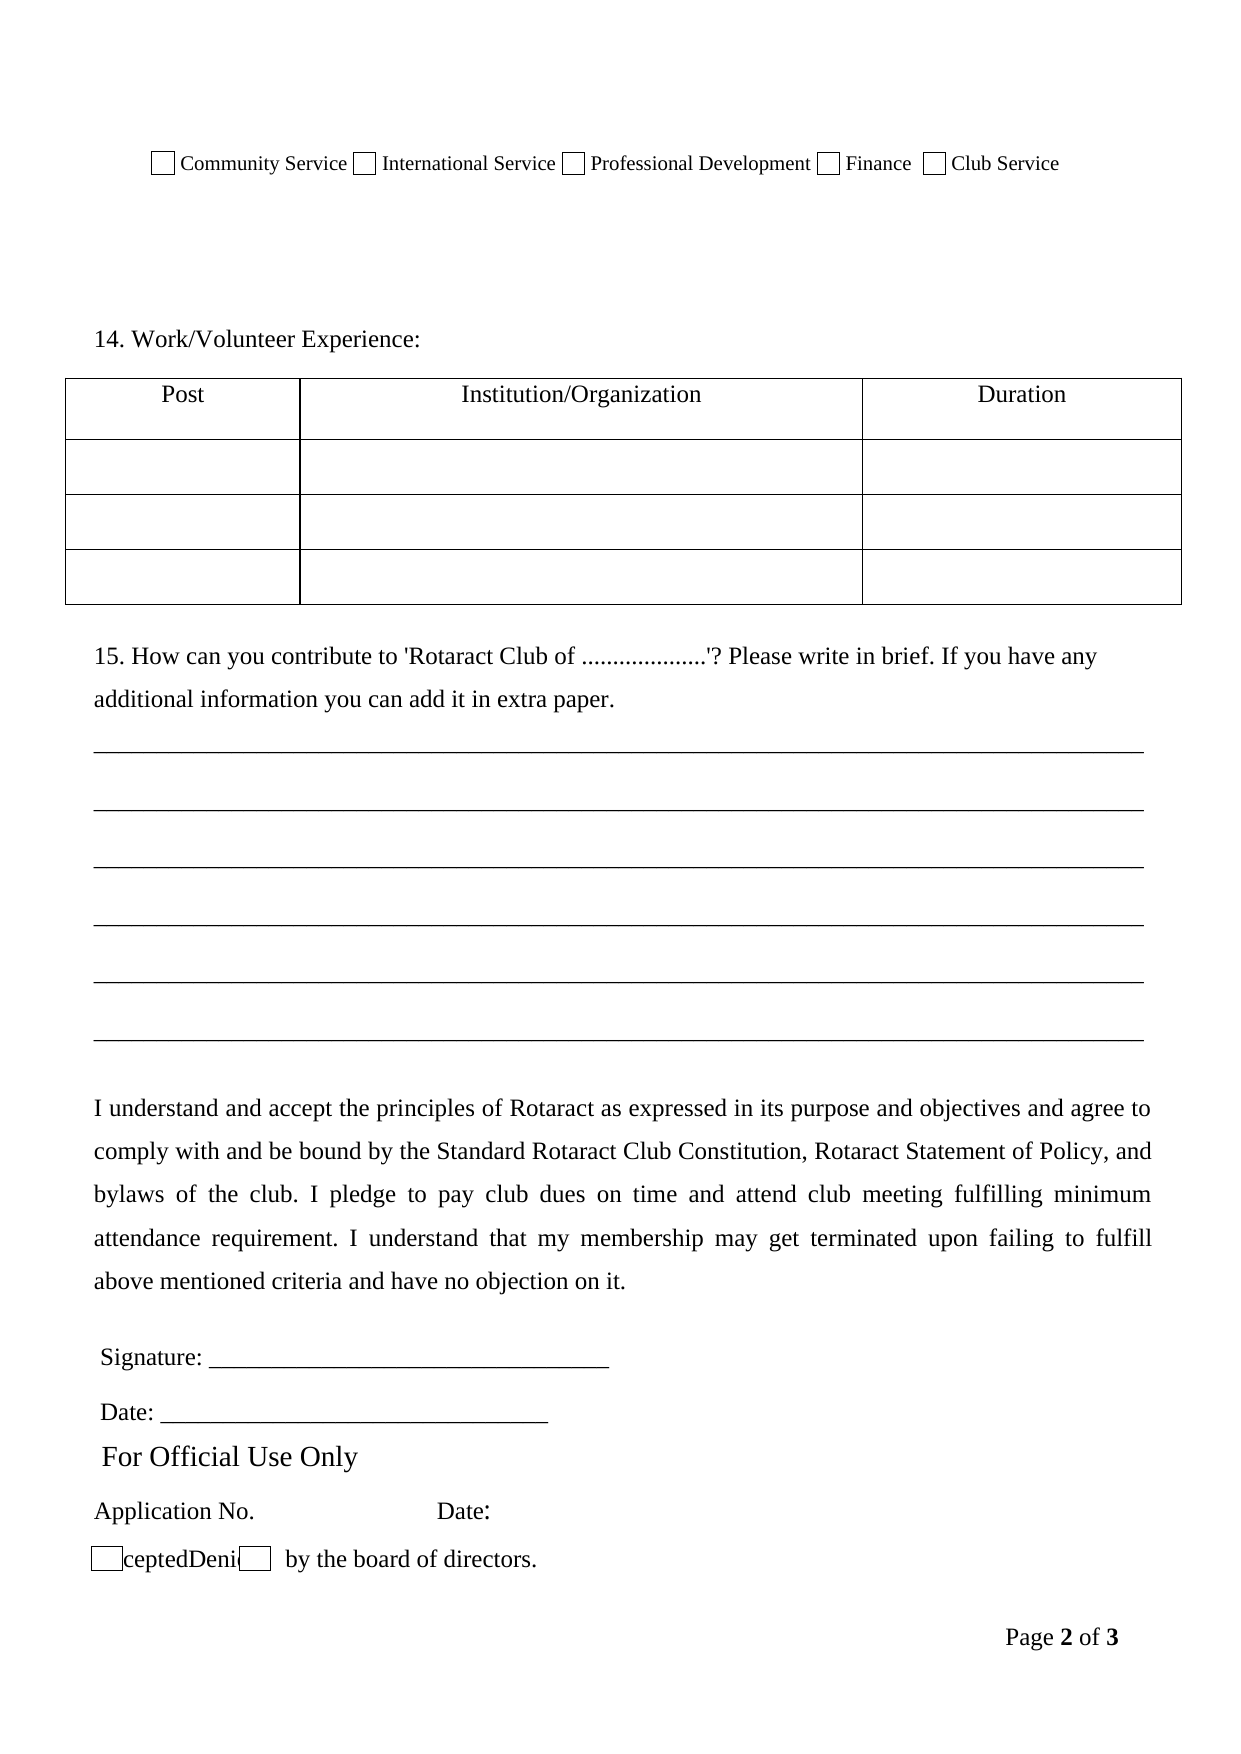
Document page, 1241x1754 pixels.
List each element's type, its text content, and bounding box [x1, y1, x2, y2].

text For Official Use Only [94, 1439, 1118, 1473]
text Community Service International Service Professional Development Finance Club Service [150, 150, 1172, 175]
table_header Duration [863, 379, 1181, 439]
text Application No. Date: [94, 1493, 1118, 1527]
table_cell [66, 440, 299, 494]
table_cell [66, 495, 299, 549]
table_cell Date: _______________________________ [94, 1385, 1125, 1439]
table_header Post [66, 379, 299, 439]
table_cell [863, 550, 1181, 604]
text AcceptedDenied by the board of directors. [94, 1544, 1118, 1572]
table_header Institution/Organization [301, 379, 862, 439]
table_header Signature: ________________________________ [94, 1330, 1125, 1385]
table_cell [66, 550, 299, 604]
text 14. Work/Volunteer Experience: [94, 324, 1118, 352]
table_cell [863, 440, 1181, 494]
text 15. How can you contribute to 'Rotaract Club of ....................'? Please write in brief. If you have any additional information you can add it in extra paper. [94, 641, 1153, 713]
text I understand and accept the principles of Rotaract as expressed in its purpose and objectives and agree to comply with and be bound by the Standard Rotaract Club Constitution, Rotaract Statement of Policy, and bylaws of the club. I pledge to pay club dues on time and attend club meeting fulfilling minimum attendance requirement. I understand that my membership may get terminated upon failing to fulfill above mentioned criteria and have no objection on it. [94, 1093, 1153, 1294]
table_cell [863, 495, 1181, 549]
table_cell [301, 550, 862, 604]
table_cell [301, 440, 862, 494]
text ________________________________________________________________________________________________________________________________________________________________________________________________________________________________________________________________________________________________________________________________________________________________________________________________________________________________________________________________________________________________________________________ [94, 727, 1153, 1044]
table_cell [301, 495, 862, 549]
